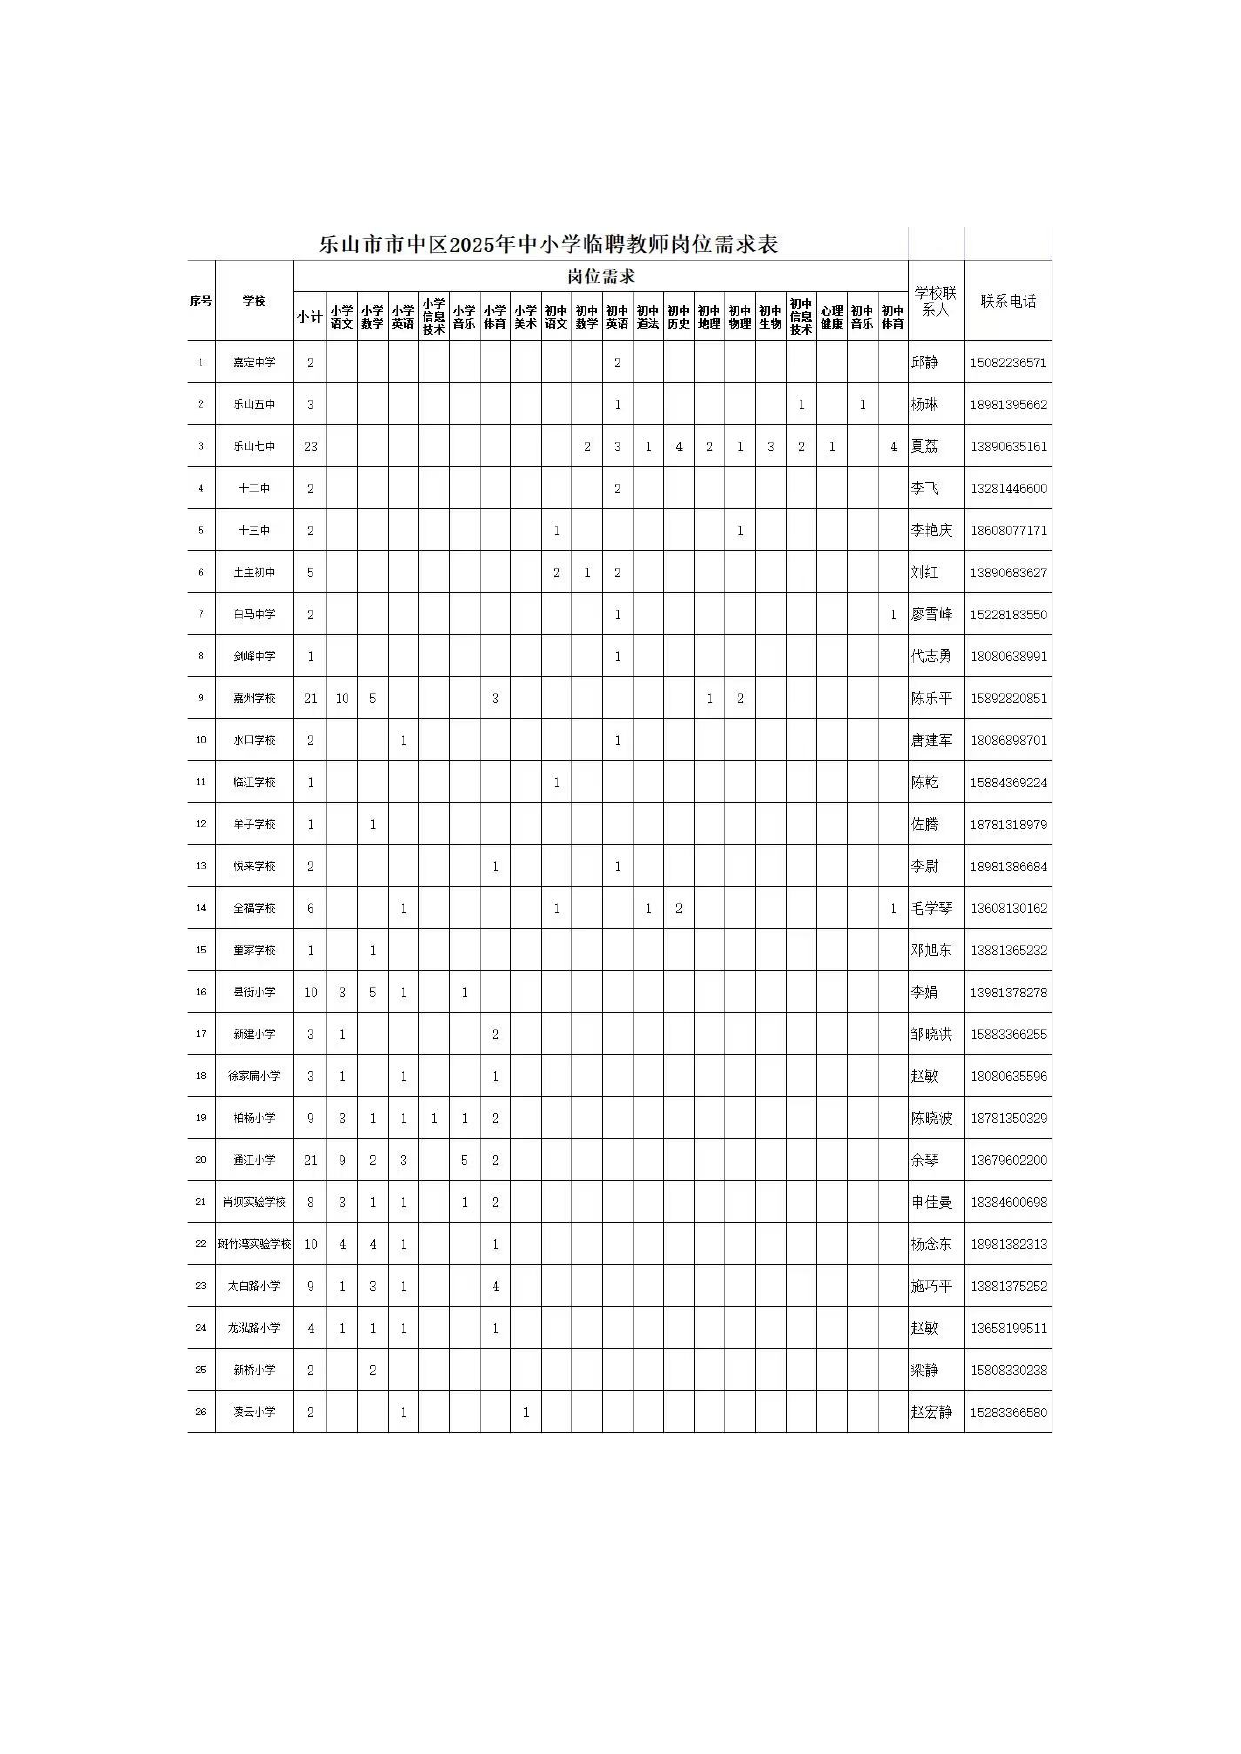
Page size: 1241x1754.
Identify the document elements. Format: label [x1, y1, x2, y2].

picture [187, 227, 1053, 1434]
